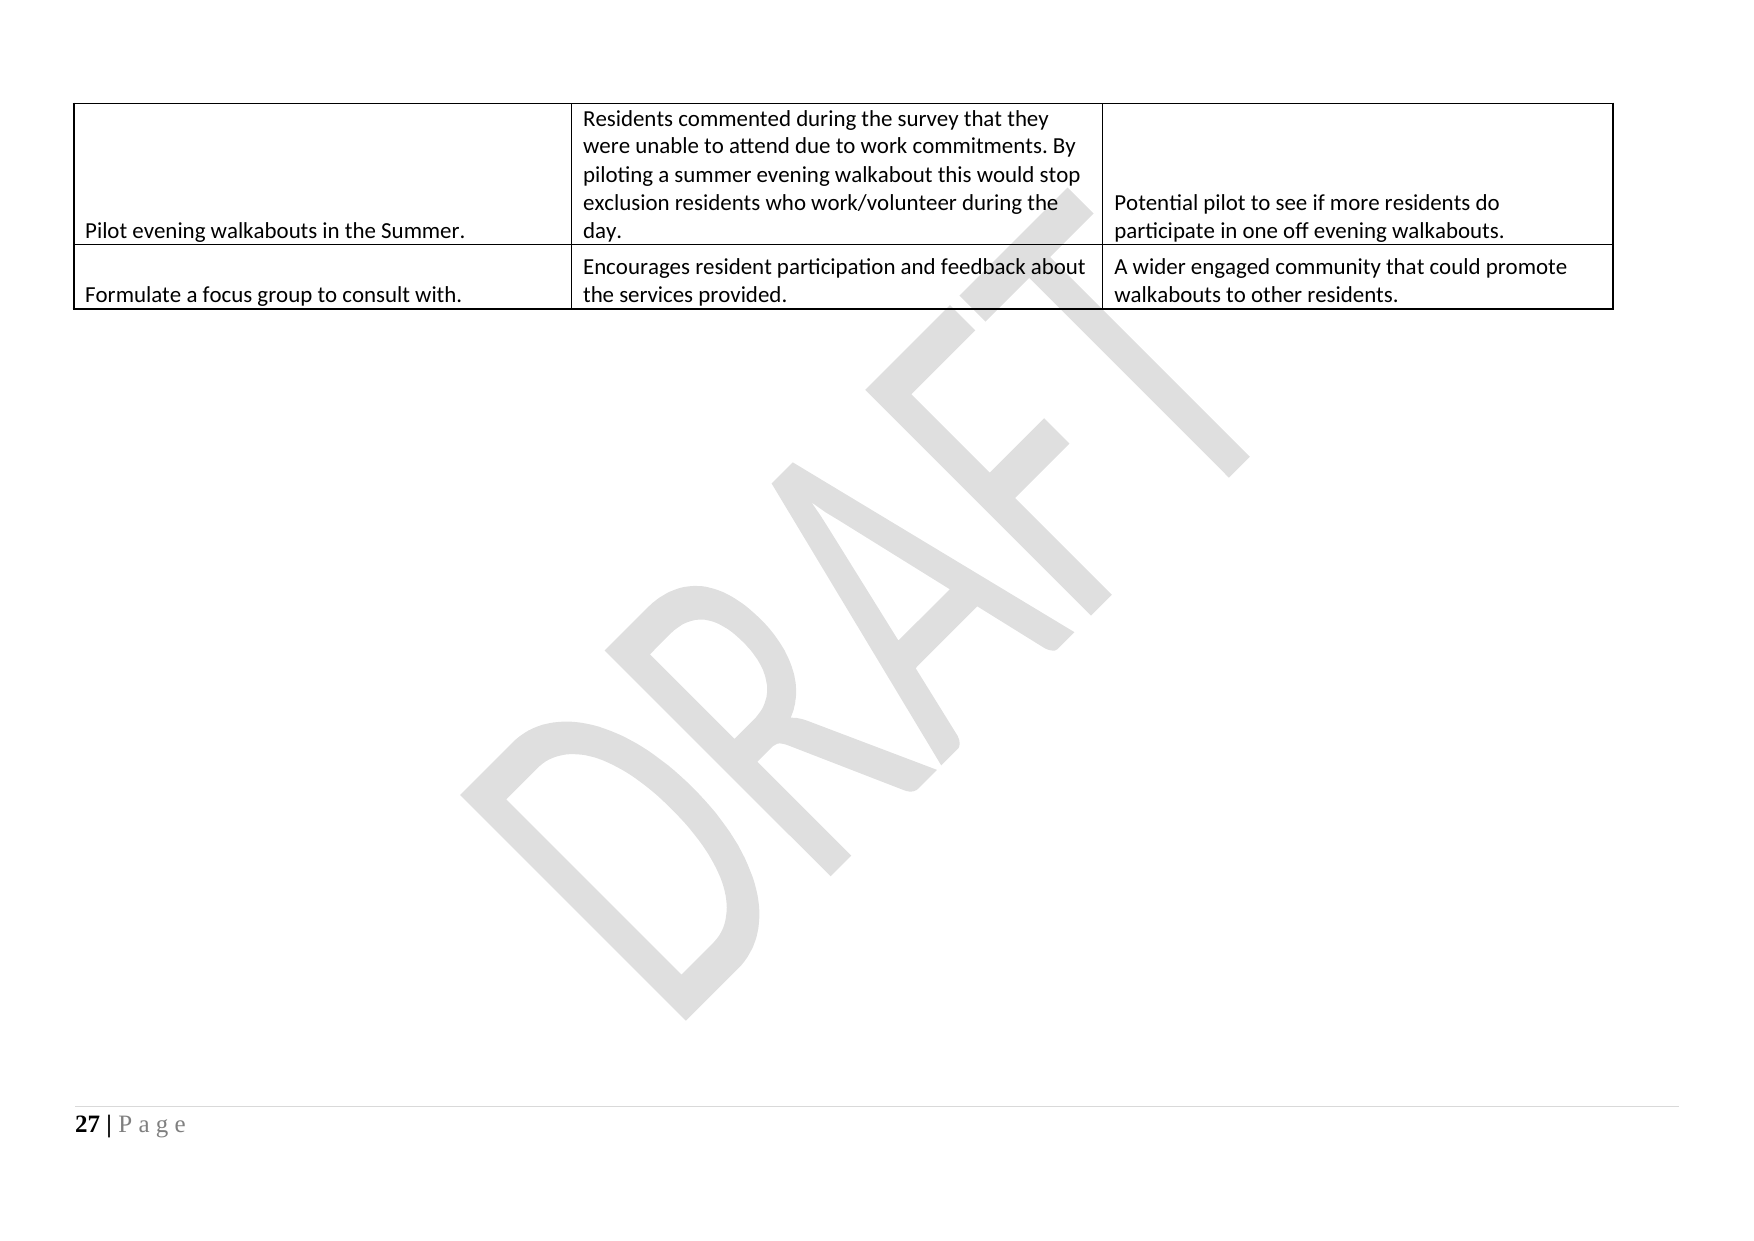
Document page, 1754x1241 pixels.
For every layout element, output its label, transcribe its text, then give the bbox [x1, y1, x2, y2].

table_cell Residents commented during the survey that they were unable to attend due to work commitments. By piloting a summer evening walkabout this would stop exclusion residents who work/volunteer during the day. [572, 104, 1102, 244]
table_cell Encourages resident participation and feedback about the services provided. [572, 245, 1102, 308]
table_cell A wider engaged community that could promote walkabouts to other residents. [1103, 245, 1612, 308]
table_cell Formulate a focus group to consult with. [75, 245, 571, 308]
table_cell Potential pilot to see if more residents do participate in one off evening walkabouts. [1103, 104, 1612, 244]
table_cell Pilot evening walkabouts in the Summer. [75, 104, 571, 244]
